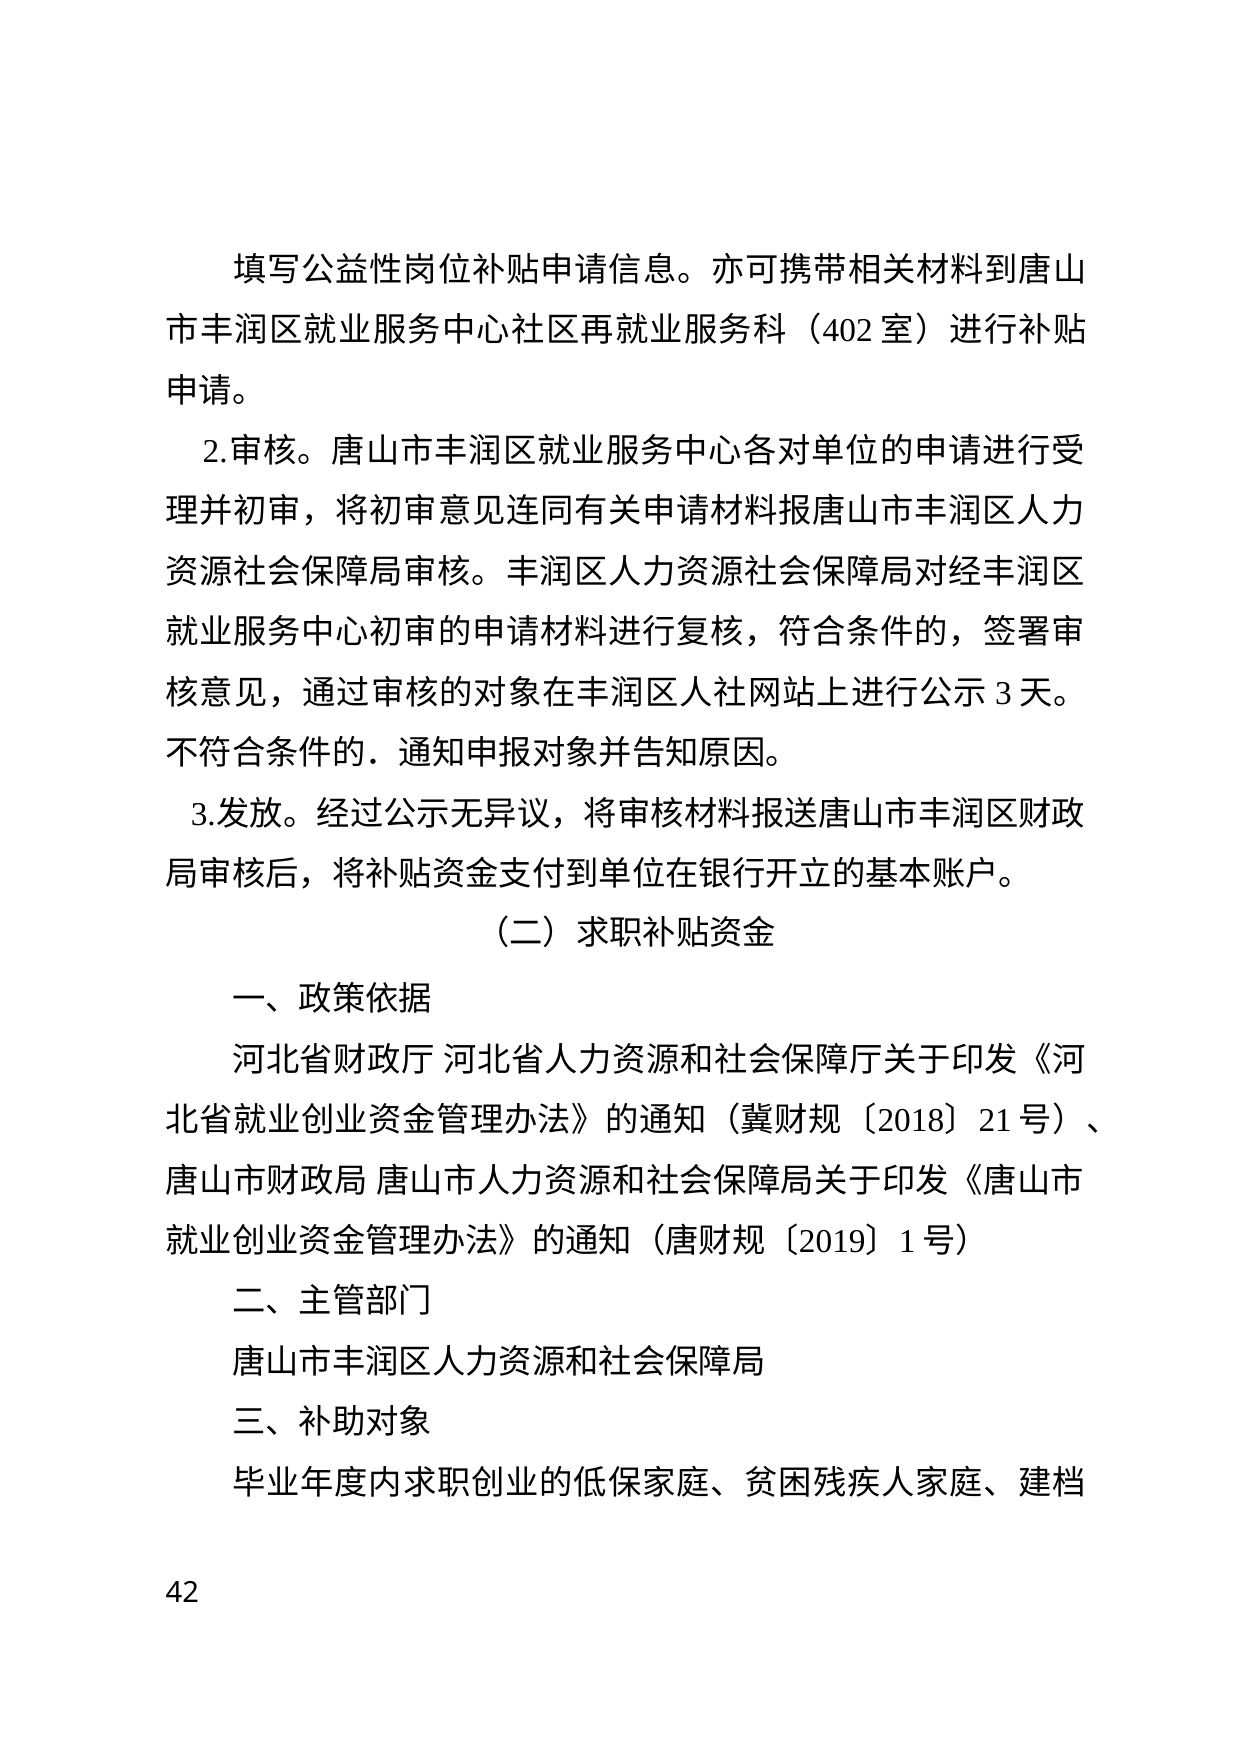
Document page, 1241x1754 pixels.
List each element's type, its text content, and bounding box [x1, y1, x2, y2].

text 三、补助对象 [165, 1385, 1087, 1446]
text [165, 1446, 1087, 1506]
text 唐山市丰润区人力资源和社会保障局 [165, 1325, 1087, 1385]
text 填写公益性岗位补贴申请信息。亦可携带相关材料到唐山市丰润区就业服务中心社区再就业服务科（402室）进行补贴申请。 [165, 233, 1087, 414]
text 河北省财政厅 河北省人力资源和社会保障厅关于印发《河北省就业创业资金管理办法》的通知（冀财规〔2018〕21号）、唐山市财政局 唐山市人力资源和社会保障局关于印发《唐山市就业创业资金管理办法》的通知（唐财规〔2019〕1号） [165, 1023, 1087, 1264]
text 2.审核。唐山市丰润区就业服务中心各对单位的申请进行受理并初审，将初审意见连同有关申请材料报唐山市丰润区人力资源社会保障局审核。丰润区人力资源社会保障局对经丰润区就业服务中心初审的申请材料进行复核，符合条件的，签署审核意见，通过审核的对象在丰润区人社网站上进行公示3天。不符合条件的．通知申报对象并告知原因。 [165, 414, 1087, 777]
text 3.发放。经过公示无异议，将审核材料报送唐山市丰润区财政局审核后，将补贴资金支付到单位在银行开立的基本账户。 [165, 777, 1087, 897]
text 二、主管部门 [165, 1264, 1087, 1325]
text （二）求职补贴资金 [165, 897, 1087, 962]
text 一、政策依据 [165, 962, 1087, 1023]
